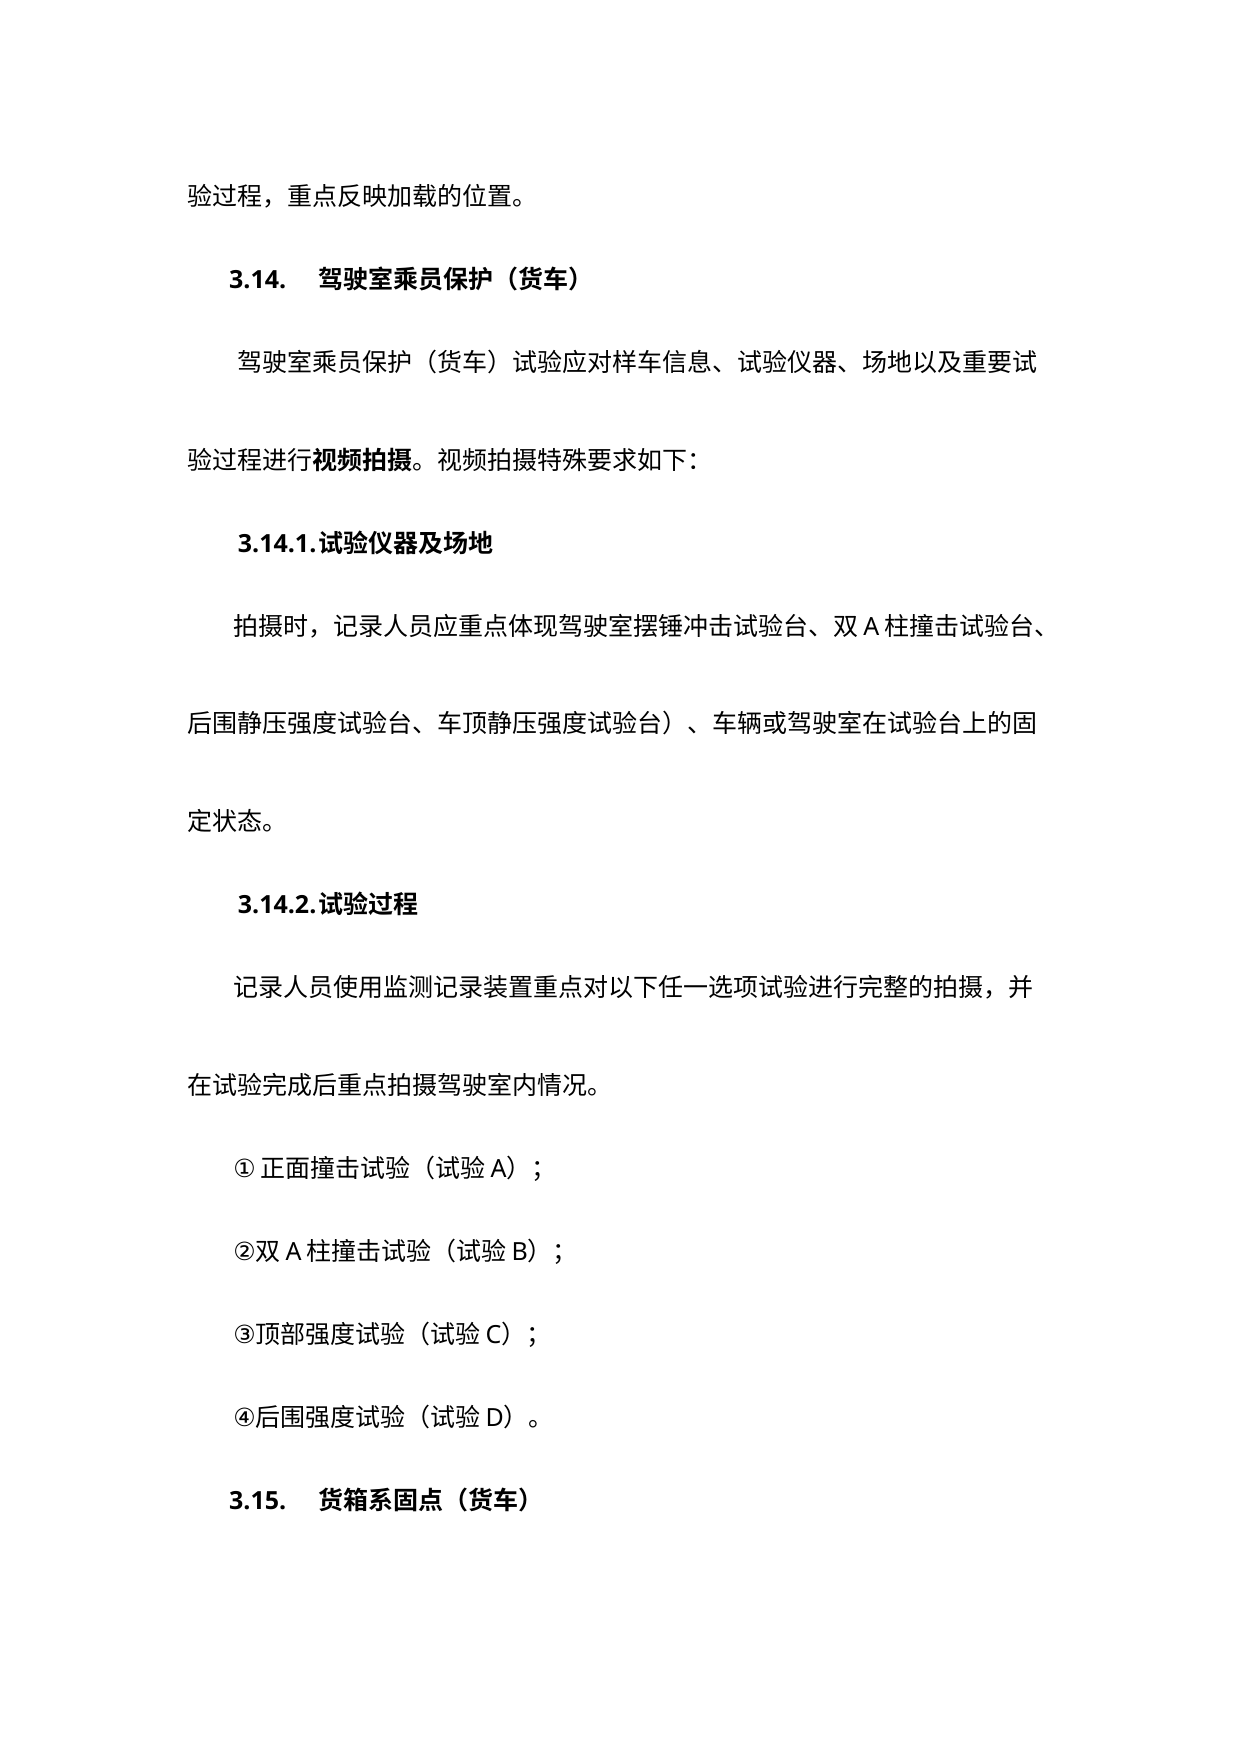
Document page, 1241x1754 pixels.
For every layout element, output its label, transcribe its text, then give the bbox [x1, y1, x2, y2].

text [187, 162, 1053, 227]
list 试验仪器及场地 [187, 509, 1053, 574]
list 驾驶室乘员保护（货车） [229, 245, 1053, 310]
text 驾驶室乘员保护（货车）试验应对样车信息、试验仪器、场地以及重要试验过程进行视频拍摄。视频拍摄特殊要求如下： [187, 328, 1053, 491]
text 拍摄时，记录人员应重点体现驾驶室摆锤冲击试验台、双A柱撞击试验台、后围静压强度试验台、车顶静压强度试验台）、车辆或驾驶室在试验台上的固定状态。 [187, 592, 1053, 852]
list 货箱系固点（货车） [229, 1466, 1053, 1531]
text ④后围强度试验（试验D）。 [187, 1383, 1053, 1448]
text ②双A柱撞击试验（试验B）； [187, 1217, 1053, 1282]
text 记录人员使用监测记录装置重点对以下任一选项试验进行完整的拍摄，并在试验完成后重点拍摄驾驶室内情况。 [187, 953, 1053, 1116]
text ①正面撞击试验（试验A）； [187, 1134, 1053, 1199]
text ③顶部强度试验（试验C）； [187, 1300, 1053, 1365]
list 试验过程 [187, 870, 1053, 935]
